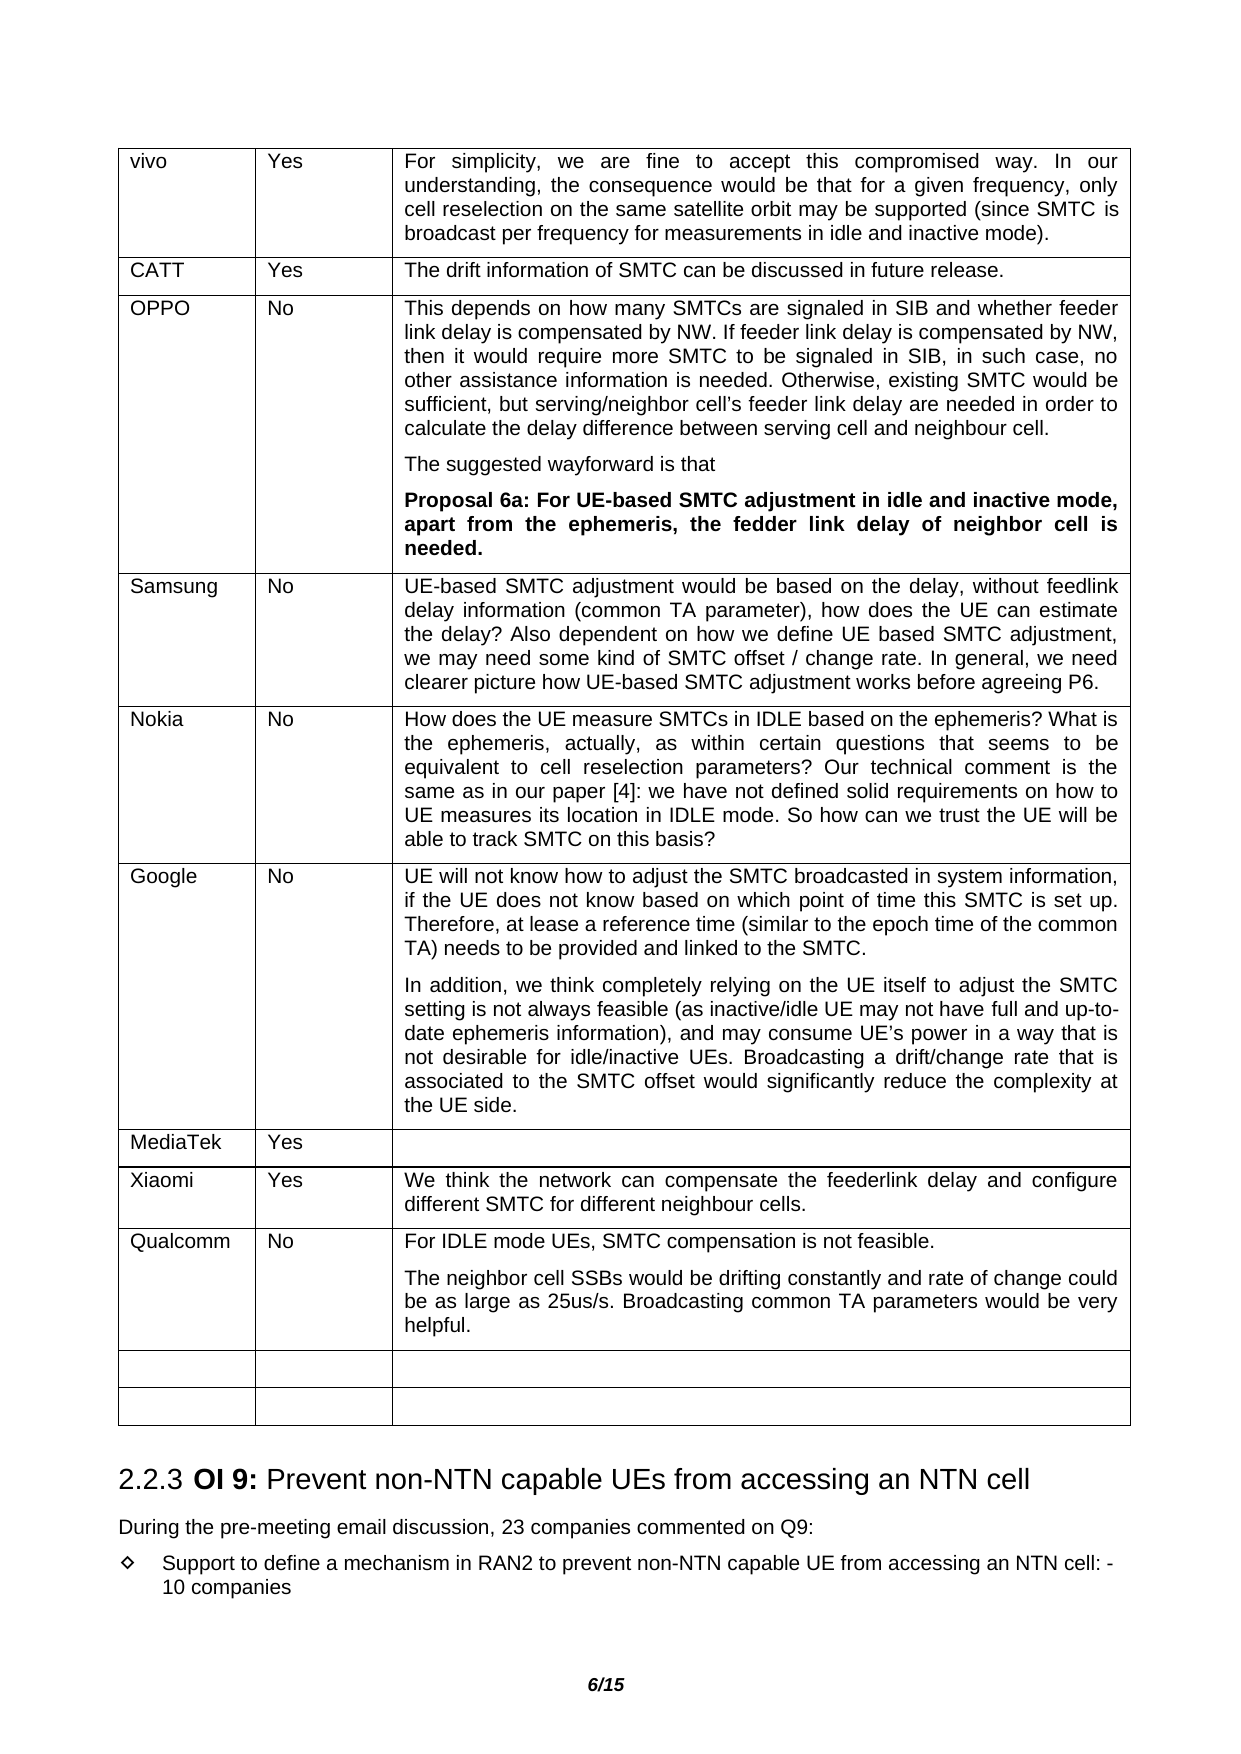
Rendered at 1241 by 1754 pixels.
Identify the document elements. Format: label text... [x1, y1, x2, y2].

table_cell No [256, 707, 392, 863]
text During the pre-meeting email discussion, 23 companies commented on Q9: [118, 1514, 1122, 1538]
table_cell CATT [119, 258, 255, 294]
table_cell [256, 1388, 392, 1425]
table_cell [119, 1351, 255, 1387]
table_cell Nokia [119, 707, 255, 863]
table_cell No [256, 574, 392, 706]
table_cell UE will not know how to adjust the SMTC broadcasted in system information, if the UE does not know based on which point of time this SMTC is set up. Therefore, at lease a reference time (similar to the epoch time of the common TA) needs to be provided and linked to the SMTC. In addition, we think completely relying on the UE itself to adjust the SMTC setting is not always feasible (as inactive/idle UE may not have full and up-to-date ephemeris information), and may consume UE’s power in a way that is not desirable for idle/inactive UEs. Broadcasting a drift/change rate that is associated to the SMTC offset would significantly reduce the complexity at the UE side. [393, 864, 1130, 1129]
table_cell How does the UE measure SMTCs in IDLE based on the ephemeris? What is the ephemeris, actually, as within certain questions that seems to be equivalent to cell reselection parameters? Our technical comment is the same as in our paper [4]: we have not defined solid requirements on how to UE measures its location in IDLE mode. So how can we trust the UE will be able to track SMTC on this basis? [393, 707, 1130, 863]
table_cell Yes [256, 258, 392, 294]
table_cell Yes [256, 149, 392, 257]
table_cell This depends on how many SMTCs are signaled in SIB and whether feeder link delay is compensated by NW. If feeder link delay is compensated by NW, then it would require more SMTC to be signaled in SIB, in such case, no other assistance information is needed. Otherwise, existing SMTC would be sufficient, but serving/neighbor cell’s feeder link delay are needed in order to calculate the delay difference between serving cell and neighbour cell. The suggested wayforward is that Proposal 6a: For UE-based SMTC adjustment in idle and inactive mode, apart from the ephemeris, the fedder link delay of neighbor cell is needed. [393, 296, 1130, 573]
table_cell vivo [119, 149, 255, 257]
table_cell No [256, 296, 392, 573]
table_cell [393, 1351, 1130, 1387]
table_cell UE-based SMTC adjustment would be based on the delay, without feedlink delay information (common TA parameter), how does the UE can estimate the delay? Also dependent on how we define UE based SMTC adjustment, we may need some kind of SMTC offset / change rate. In general, we need clearer picture how UE-based SMTC adjustment works before agreeing P6. [393, 574, 1130, 706]
table_cell [393, 1130, 1130, 1166]
table_cell MediaTek [119, 1130, 255, 1166]
table_cell Google [119, 864, 255, 1129]
table_cell For IDLE mode UEs, SMTC compensation is not feasible. The neighbor cell SSBs would be drifting constantly and rate of change could be as large as 25us/s. Broadcasting common TA parameters would be very helpful. [393, 1229, 1130, 1350]
list Support to define a mechanism in RAN2 to prevent non-NTN capable UE from accessing an NTN cell: -10 companies [118, 1551, 1122, 1599]
table_cell Yes [256, 1130, 392, 1166]
table_cell [393, 1388, 1130, 1425]
table_cell OPPO [119, 296, 255, 573]
table_cell For simplicity, we are fine to accept this compromised way. In our understanding, the consequence would be that for a given frequency, only cell reselection on the same satellite orbit may be supported (since SMTC is broadcast per frequency for measurements in idle and inactive mode). [393, 149, 1130, 257]
table_cell [256, 1351, 392, 1387]
table_cell No [256, 1229, 392, 1350]
table_cell [119, 1388, 255, 1425]
table_cell No [256, 864, 392, 1129]
table_cell The drift information of SMTC can be discussed in future release. [393, 258, 1130, 294]
table_cell Qualcomm [119, 1229, 255, 1350]
table_cell Xiaomi [119, 1168, 255, 1228]
table_cell Yes [256, 1168, 392, 1228]
table_cell We think the network can compensate the feederlink delay and configure different SMTC for different neighbour cells. [393, 1168, 1130, 1228]
subtitle OI 9: Prevent non-NTN capable UEs from accessing an NTN cell [118, 1462, 1122, 1496]
table_cell Samsung [119, 574, 255, 706]
